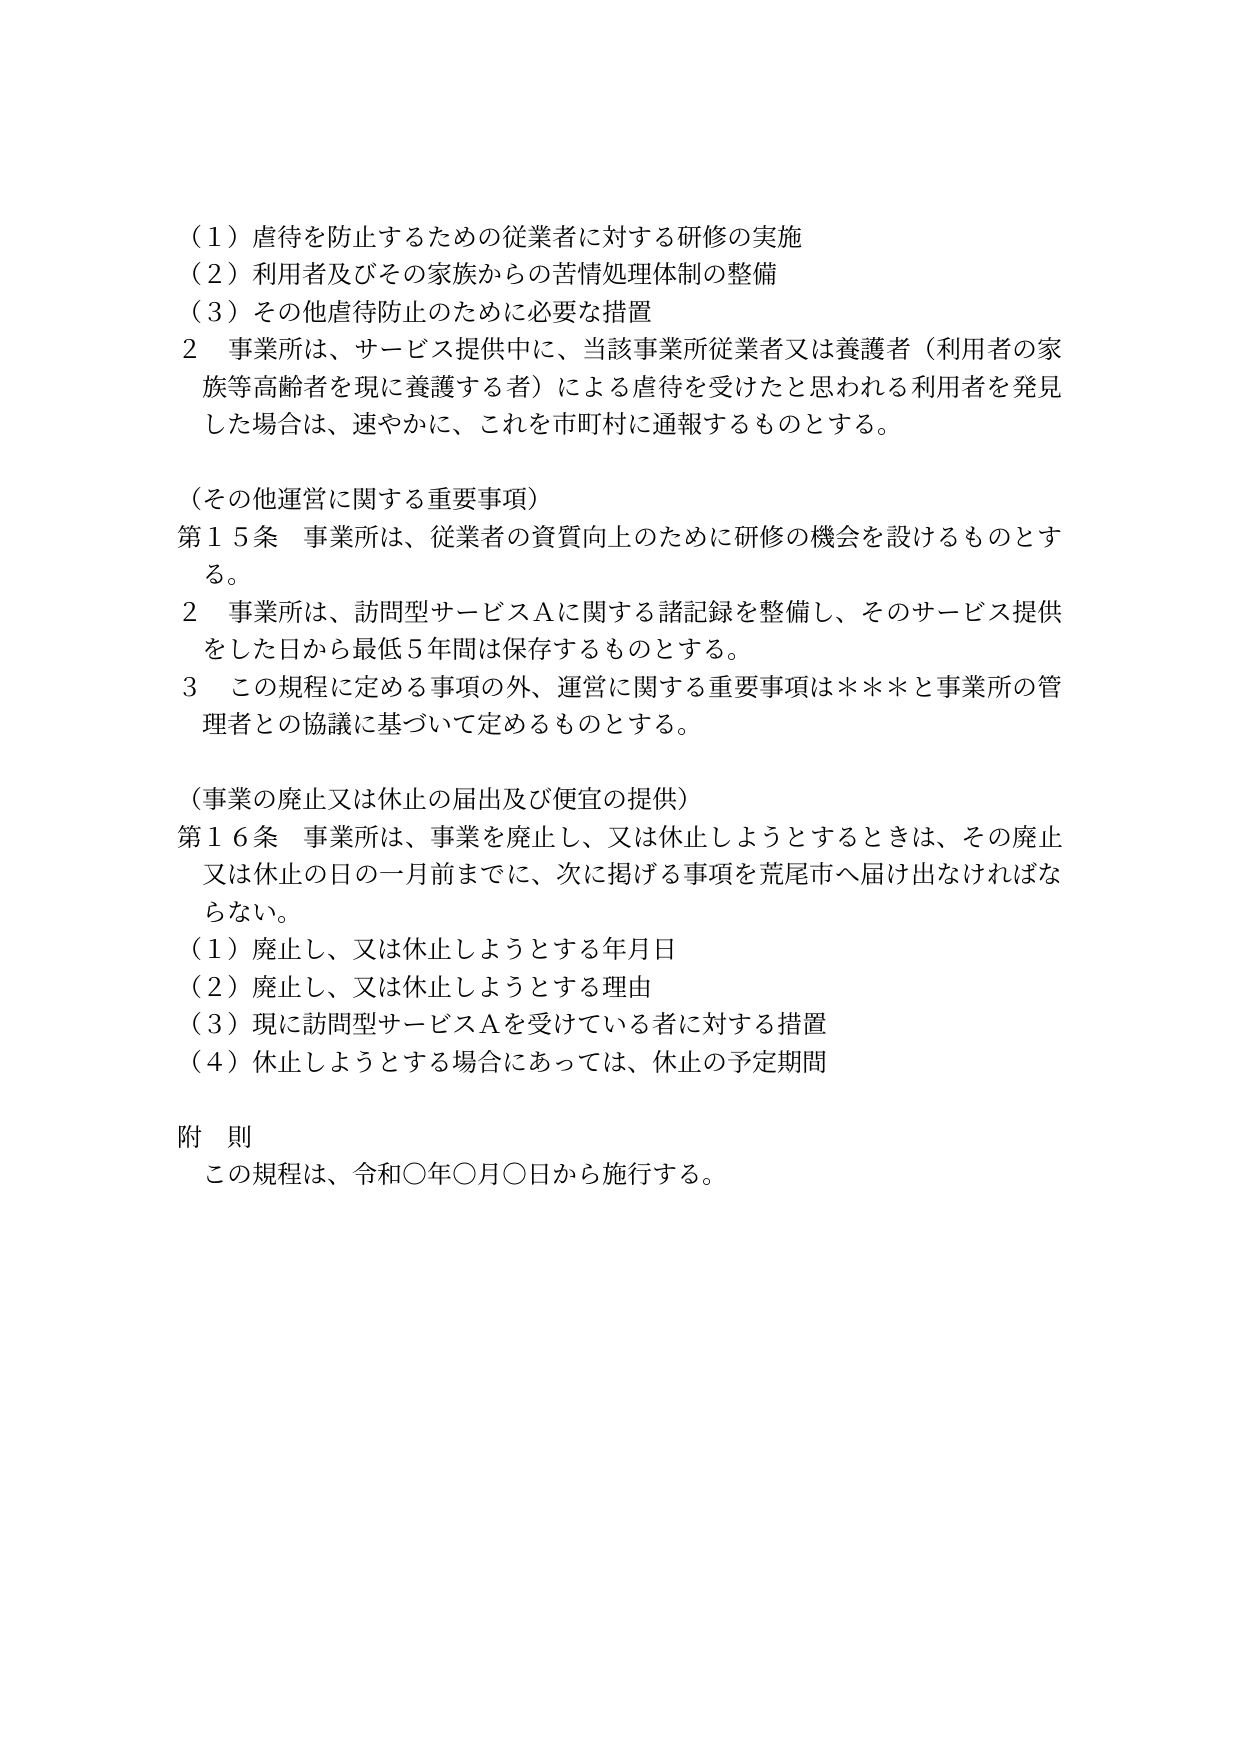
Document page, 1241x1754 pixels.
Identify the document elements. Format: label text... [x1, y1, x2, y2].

text （１）虐待を防止するための従業者に対する研修の実施 [177, 217, 1063, 254]
text ２ 事業所は、サービス提供中に、当該事業所従業者又は養護者（利用者の家族等高齢者を現に養護する者）による虐待を受けたと思われる利用者を発見した場合は、速やかに、これを市町村に通報するものとする。 [177, 329, 1063, 442]
text （３）その他虐待防止のために必要な措置 [177, 292, 1063, 329]
text （２）利用者及びその家族からの苦情処理体制の整備 [177, 254, 1063, 292]
text （４）休止しようとする場合にあっては、休止の予定期間 [177, 1042, 1063, 1079]
text （その他運営に関する重要事項） [177, 479, 1063, 517]
text （１）廃止し、又は休止しようとする年月日 [177, 929, 1063, 967]
text （２）廃止し、又は休止しようとする理由 [177, 967, 1063, 1004]
text 第１５条 事業所は、従業者の資質向上のために研修の機会を設けるものとする。 [177, 517, 1063, 592]
text （事業の廃止又は休止の届出及び便宜の提供） [177, 779, 1063, 817]
text 第１６条 事業所は、事業を廃止し、又は休止しようとするときは、その廃止又は休止の日の一月前までに、次に掲げる事項を荒尾市へ届け出なければならない。 [177, 817, 1063, 929]
text ３ この規程に定める事項の外、運営に関する重要事項は＊＊＊と事業所の管理者との協議に基づいて定めるものとする。 [177, 667, 1063, 742]
text ２ 事業所は、訪問型サービスＡに関する諸記録を整備し、そのサービス提供をした日から最低５年間は保存するものとする。 [177, 592, 1063, 667]
text 附 則 [177, 1117, 1063, 1154]
text この規程は、令和○年○月○日から施行する。 [177, 1154, 1063, 1192]
text （３）現に訪問型サービスＡを受けている者に対する措置 [177, 1004, 1063, 1042]
